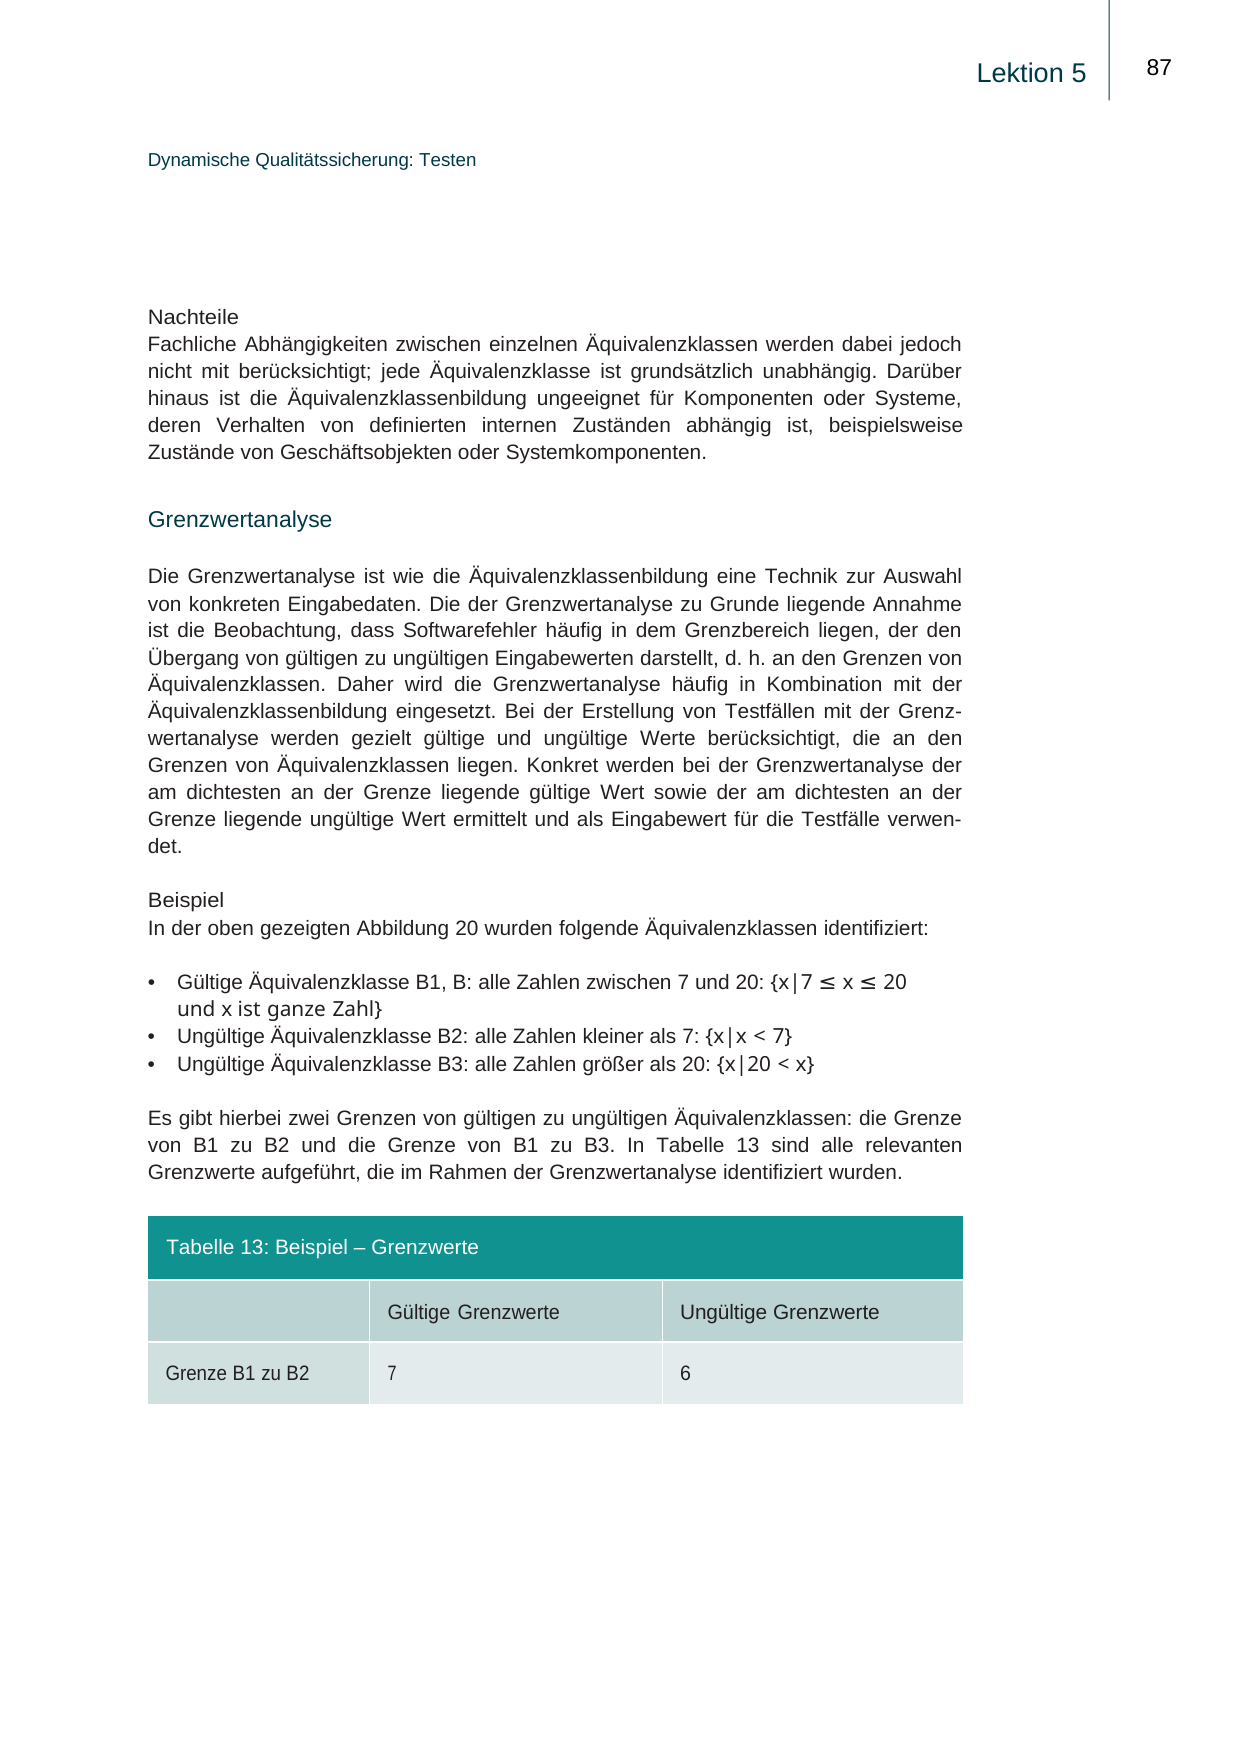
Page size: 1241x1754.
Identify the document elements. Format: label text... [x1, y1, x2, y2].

table_header Tabelle 13: Beispiel – Grenzwerte [148, 1216, 963, 1279]
table_cell [148, 1281, 369, 1341]
list Gültige Äquivalenzklasse B1, B: alle Zahlen zwischen 7 und 20: {x|7 ≤ x ≤ 20 und x ist ganze Zahl} [148, 968, 940, 1022]
list Ungültige Äquivalenzklasse B3: alle Zahlen größer als 20: {x|20 < x} [147, 1049, 1192, 1077]
table_cell Gültige Grenzwerte [370, 1281, 662, 1341]
table_cell 6 [663, 1343, 963, 1404]
table_cell 7 [370, 1343, 662, 1404]
text Die Grenzwertanalyse ist wie die Äquivalenzklassenbildung eine Technik zur Auswahl von konkreten Eingabedaten. Die der Grenzwertanalyse zu Grunde liegende Annahme ist die Beobachtung, dass Softwarefehler häuﬁg in dem Grenzbereich liegen, der den Übergang von gültigen zu ungültigen Eingabewerten darstellt, d. h. an den Grenzen von Äquivalenzklassen. Daher wird die Grenzwertanalyse häuﬁg in Kombination mit der Äquivalenzklassenbildung eingesetzt. Bei der Erstellung von Testfällen mit der Grenz- wertanalyse werden gezielt gültige und ungültige Werte berücksichtigt, die an den Grenzen von Äquivalenzklassen liegen. Konkret werden bei der Grenzwertanalyse der am dichtesten an der Grenze liegende gültige Wert sowie der am dichtesten an der Grenze liegende ungültige Wert ermittelt und als Eingabewert für die Testfälle verwen- det. [148, 564, 963, 858]
table_cell Ungültige Grenzwerte [663, 1281, 963, 1341]
text Es gibt hierbei zwei Grenzen von gültigen zu ungültigen Äquivalenzklassen: die Grenze von B1 zu B2 und die Grenze von B1 zu B3. In Tabelle 13 sind alle relevanten Grenzwerte aufgeführt, die im Rahmen der Grenzwertanalyse identiﬁziert wurden. [148, 1106, 963, 1184]
text Nachteile [148, 304, 1192, 328]
text Beispiel [148, 888, 1192, 912]
list Ungültige Äquivalenzklasse B2: alle Zahlen kleiner als 7: {x|x < 7} [147, 1022, 1192, 1049]
subtitle Grenzwertanalyse [148, 506, 1192, 532]
text Dynamische Qualitätssicherung: Testen [148, 148, 1192, 170]
text Fachliche Abhängigkeiten zwischen einzelnen Äquivalenzklassen werden dabei jedoch nicht mit berücksichtigt; jede Äquivalenzklasse ist grundsätzlich unabhängig. Darüber hinaus ist die Äquivalenzklassenbildung ungeeignet für Komponenten oder Systeme, deren Verhalten von deﬁnierten internen Zuständen abhängig ist, beispielsweise Zustände von Geschäftsobjekten oder Systemkomponenten. [147, 332, 963, 463]
table_cell Grenze B1 zu B2 [148, 1343, 369, 1404]
text In der oben gezeigten Abbildung 20 wurden folgende Äquivalenzklassen identiﬁziert: [148, 915, 1192, 939]
